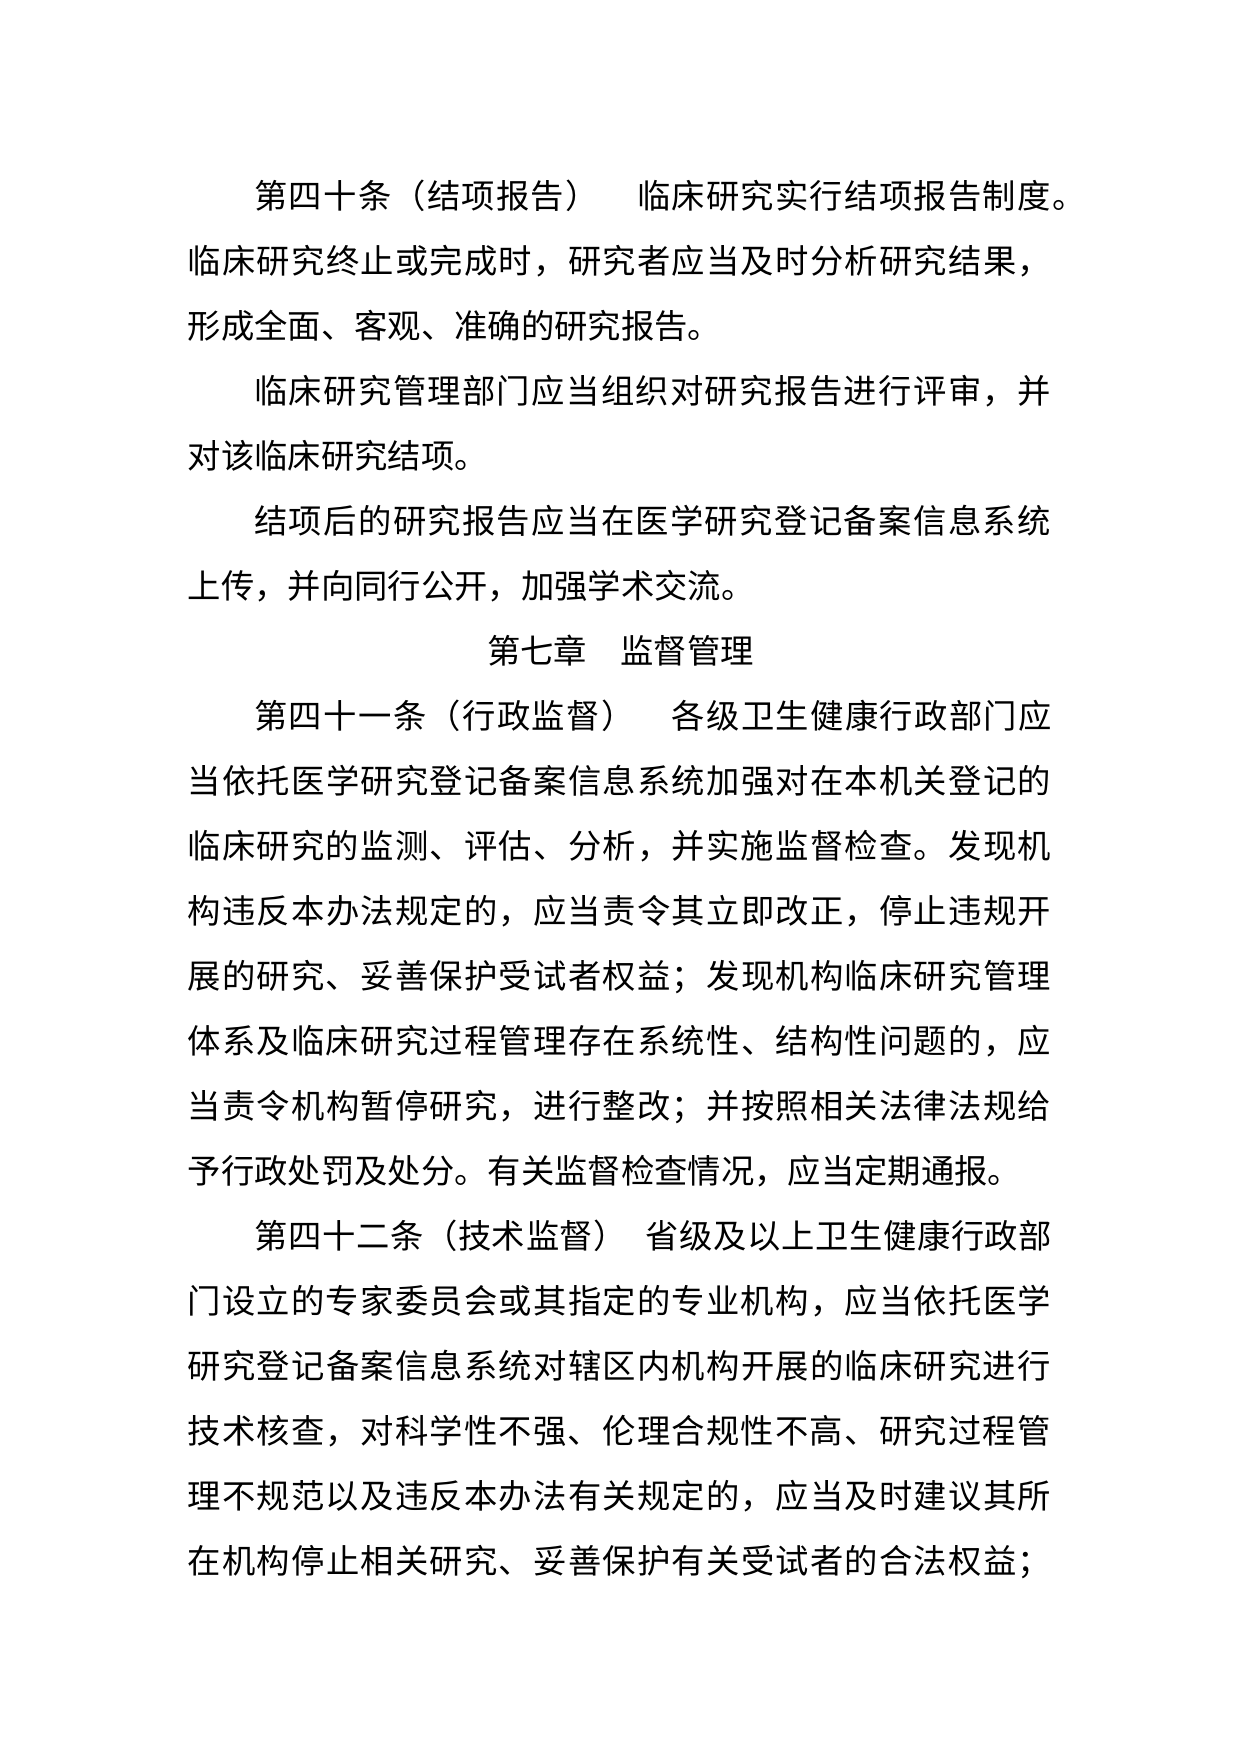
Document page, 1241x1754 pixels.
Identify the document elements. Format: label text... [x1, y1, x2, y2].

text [187, 1202, 1053, 1592]
text 第七章 监督管理 [187, 617, 1053, 682]
text 第四十一条（行政监督） 各级卫生健康行政部门应当依托医学研究登记备案信息系统加强对在本机关登记的临床研究的监测、评估、分析，并实施监督检查。发现机构违反本办法规定的，应当责令其立即改正，停止违规开展的研究、妥善保护受试者权益；发现机构临床研究管理体系及临床研究过程管理存在系统性、结构性问题的，应当责令机构暂停研究，进行整改；并按照相关法律法规给予行政处罚及处分。有关监督检查情况，应当定期通报。 [187, 682, 1053, 1202]
text 临床研究管理部门应当组织对研究报告进行评审，并对该临床研究结项。 [187, 357, 1053, 487]
text 结项后的研究报告应当在医学研究登记备案信息系统上传，并向同行公开，加强学术交流。 [187, 487, 1053, 617]
text 第四十条（结项报告） 临床研究实行结项报告制度。临床研究终止或完成时，研究者应当及时分析研究结果，形成全面、客观、准确的研究报告。 [187, 162, 1053, 357]
